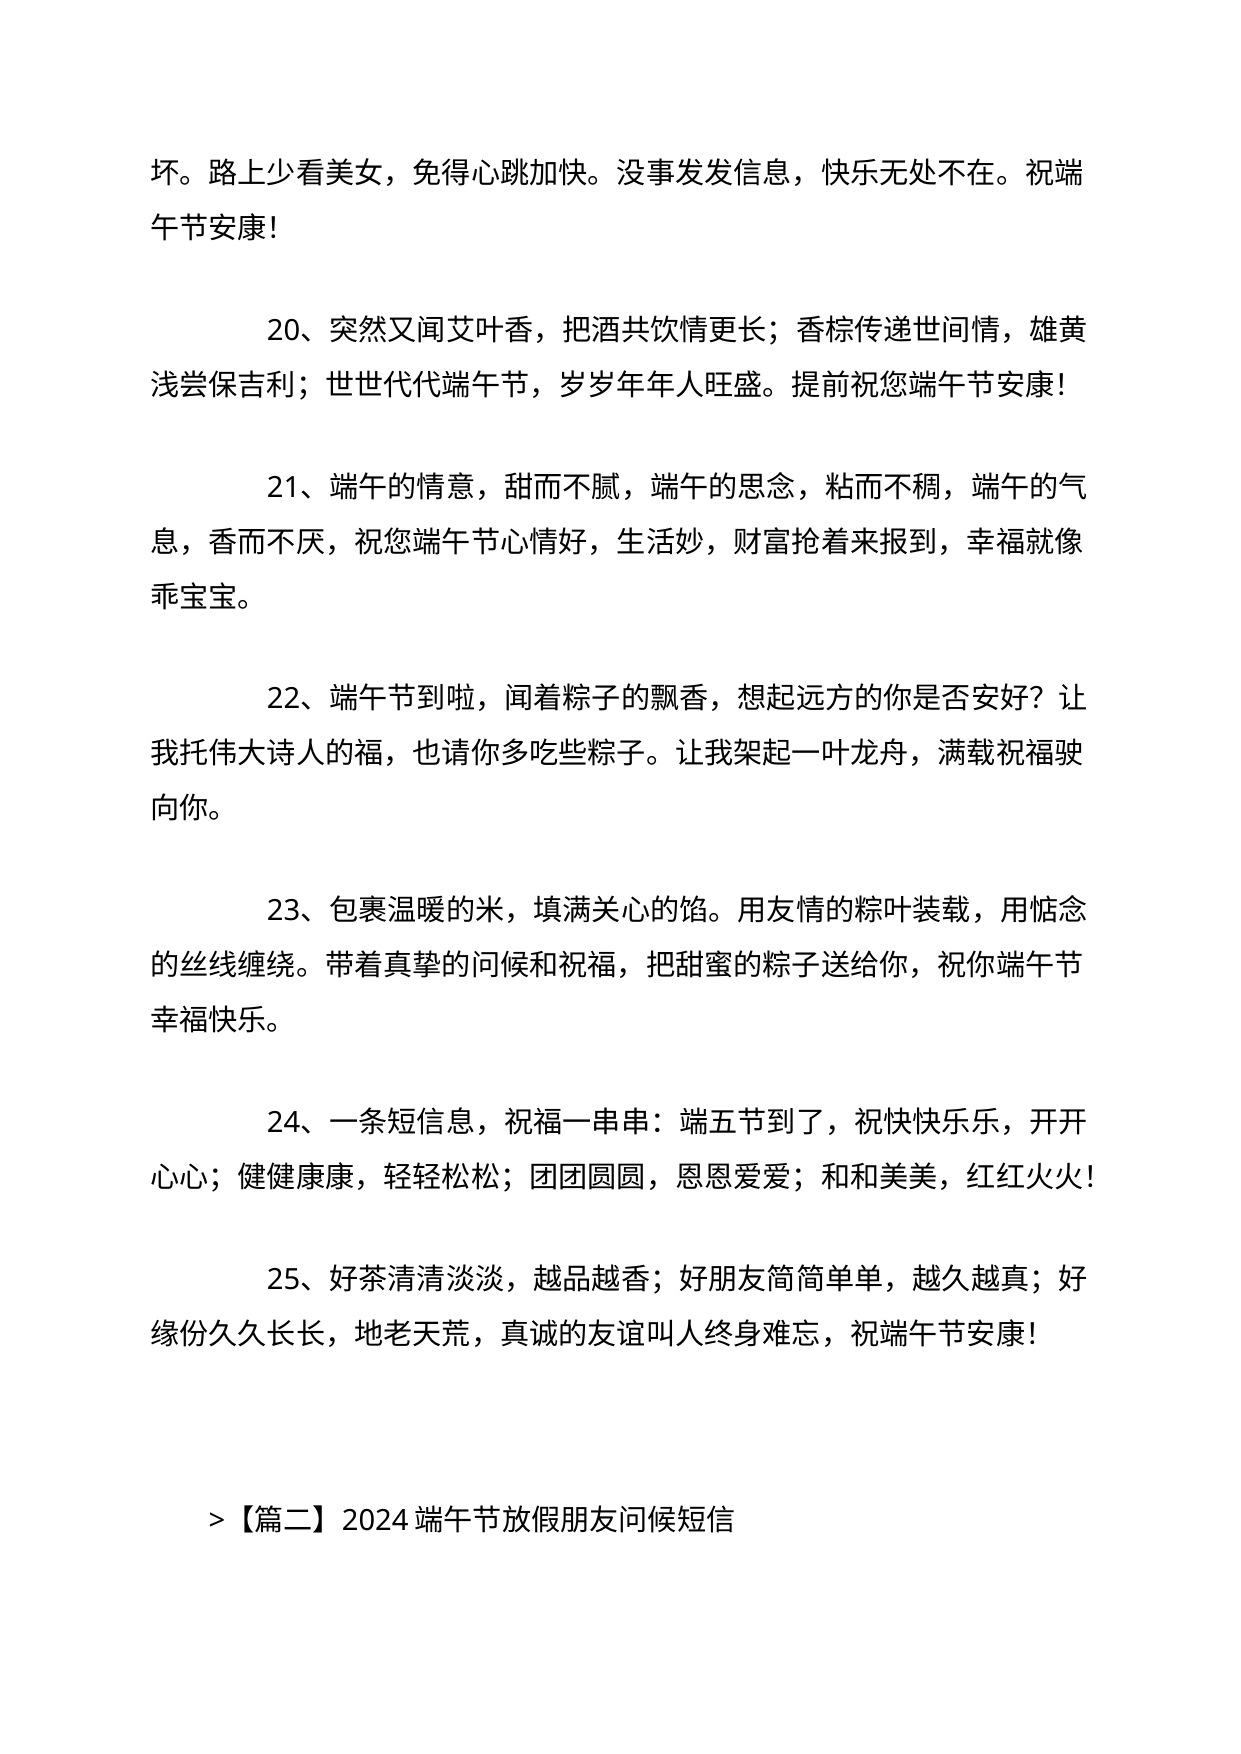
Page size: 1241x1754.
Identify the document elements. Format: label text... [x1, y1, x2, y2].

text 23、包裹温暖的米，填满关心的馅。用友情的粽叶装载，用惦念的丝线缠绕。带着真挚的问候和祝福，把甜蜜的粽子送给你，祝你端午节幸福快乐。 [150, 887, 1090, 1039]
text 25、好茶清清淡淡，越品越香；好朋友简简单单，越久越真；好缘份久久长长，地老天荒，真诚的友谊叫人终身难忘，祝端午节安康！ [150, 1255, 1090, 1352]
text >【篇二】2024端午节放假朋友问候短信 [150, 1496, 1090, 1538]
text 22、端午节到啦，闻着粽子的飘香，想起远方的你是否安好？让我托伟大诗人的福，也请你多吃些粽子。让我架起一叶龙舟，满载祝福驶向你。 [150, 675, 1090, 827]
text 21、端午的情意，甜而不腻，端午的思念，粘而不稠，端午的气息，香而不厌，祝您端午节心情好，生活妙，财富抢着来报到，幸福就像乖宝宝。 [150, 463, 1090, 616]
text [150, 150, 1090, 247]
text 20、突然又闻艾叶香，把酒共饮情更长；香棕传递世间情，雄黄浅尝保吉利；世世代代端午节，岁岁年年人旺盛。提前祝您端午节安康！ [150, 307, 1090, 404]
text 24、一条短信息，祝福一串串：端五节到了，祝快快乐乐，开开心心；健健康康，轻轻松松；团团圆圆，恩恩爱爱；和和美美，红红火火！ [150, 1098, 1090, 1196]
